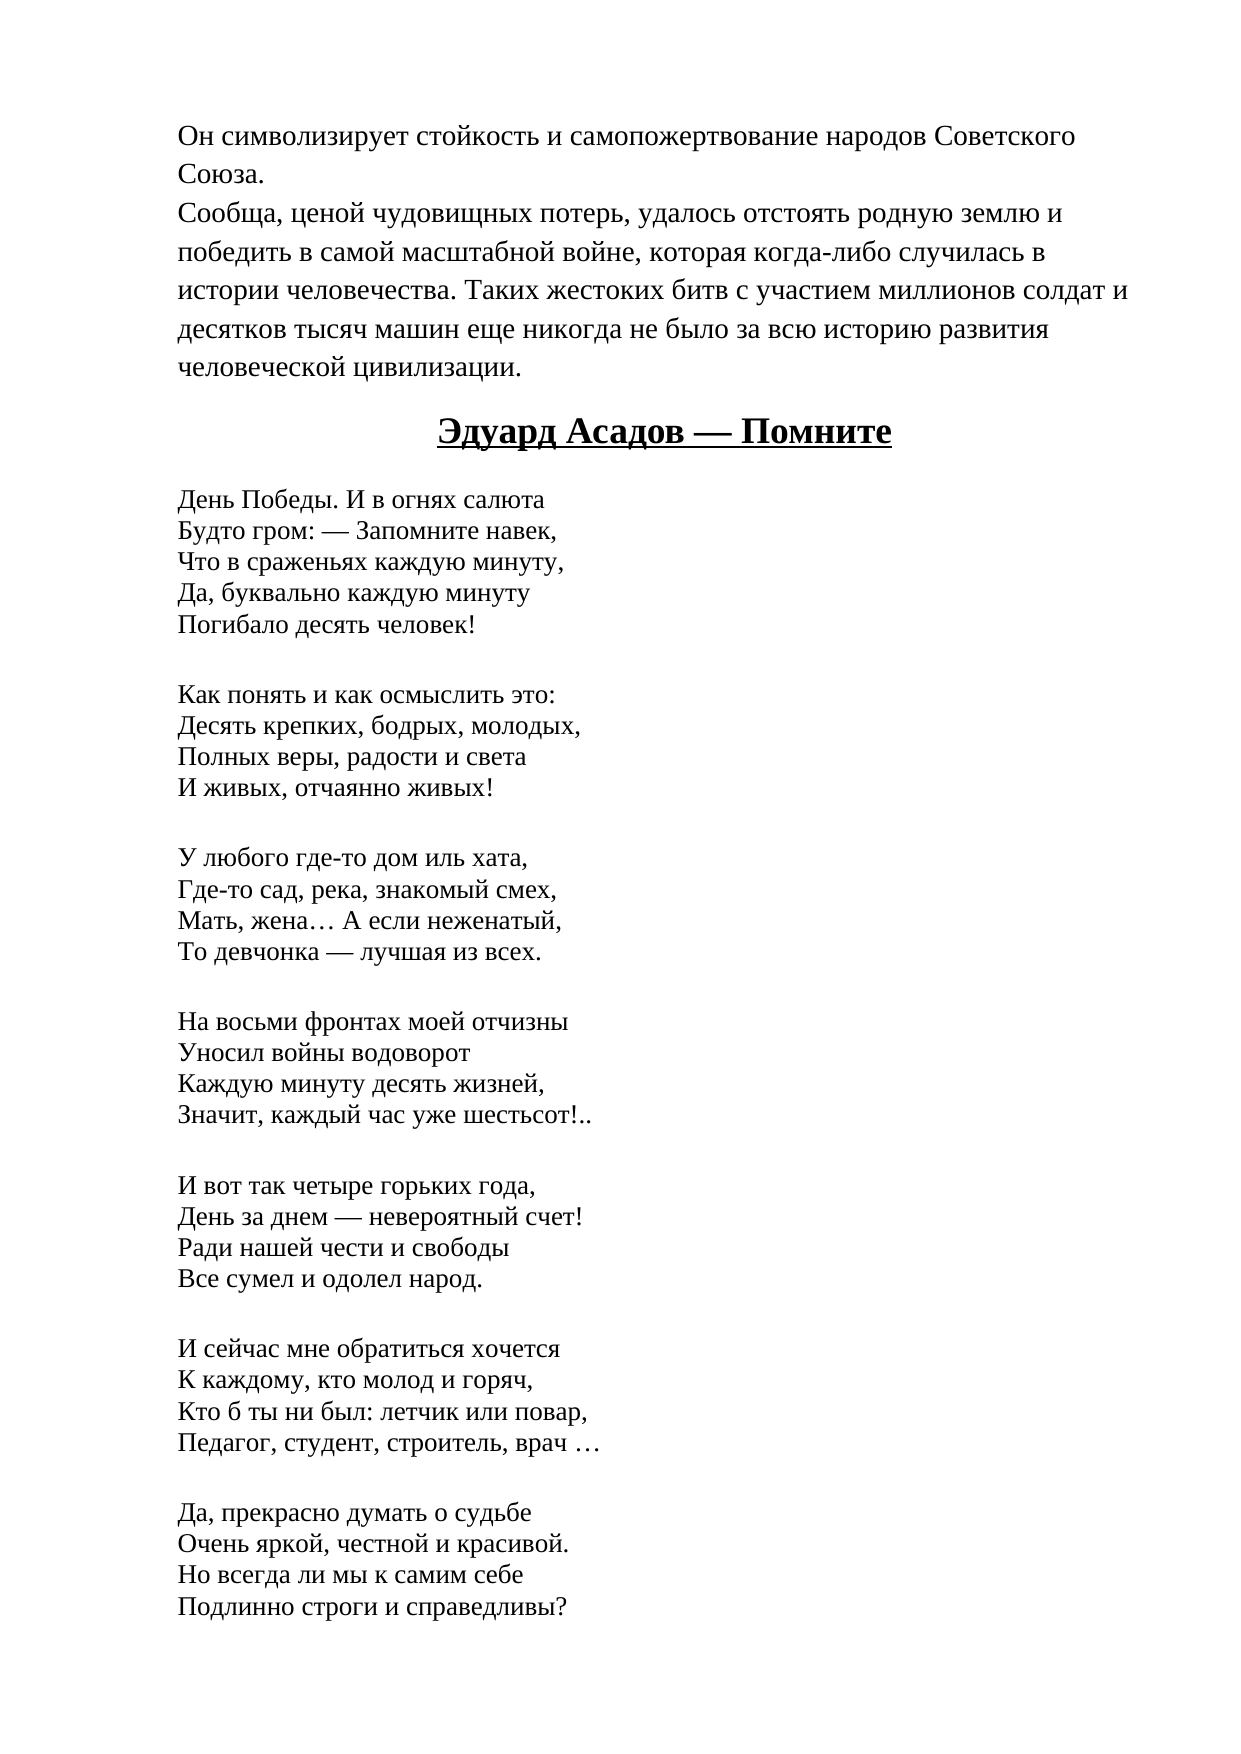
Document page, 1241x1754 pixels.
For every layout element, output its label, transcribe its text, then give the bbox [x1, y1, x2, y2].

text И сейчас мне обратиться хочется К каждому, кто молод и горяч, Кто б ты ни был: летчик или повар, Педагог, студент, строитель, врач … [177, 1332, 1152, 1457]
text На восьми фронтах моей отчизны Уносил войны водоворот Каждую минуту десять жизней, Значит, каждый час уже шестьсот!.. [177, 1005, 1152, 1130]
text Да, прекрасно думать о судьбе Очень яркой, честной и красивой. Но всегда ли мы к самим себе Подлинно строги и справедливы? [177, 1496, 1152, 1621]
text День Победы. И в огнях салюта Будто гром: — Запомните навек, Что в сраженьях каждую минуту, Да, буквально каждую минуту Погибало десять человек! [177, 483, 1152, 639]
text Как понять и как осмыслить это: Десять крепких, бодрых, молодых, Полных веры, радости и света И живых, отчаянно живых! [177, 678, 1152, 802]
text Эдуард Асадов — Помните [177, 409, 1152, 452]
text У любого где-то дом иль хата, Где-то сад, река, знакомый смех, Мать, жена… А если неженатый, То девчонка — лучшая из всех. [177, 842, 1152, 966]
text Сообща, ценой чудовищных потерь, удалось отстоять родную землю и победить в самой масштабной войне, которая когда-либо случилась в истории человечества. Таких жестоких битв с участием миллионов солдат и десятков тысяч машин еще никогда не было за всю историю развития человеческой цивилизации. [177, 195, 1152, 383]
text Он символизирует стойкость и самопожертвование народов Советского Союза. [177, 118, 1152, 190]
text И вот так четыре горьких года, День за днем — невероятный счет! Ради нашей чести и свободы Все сумел и одолел народ. [177, 1169, 1152, 1293]
